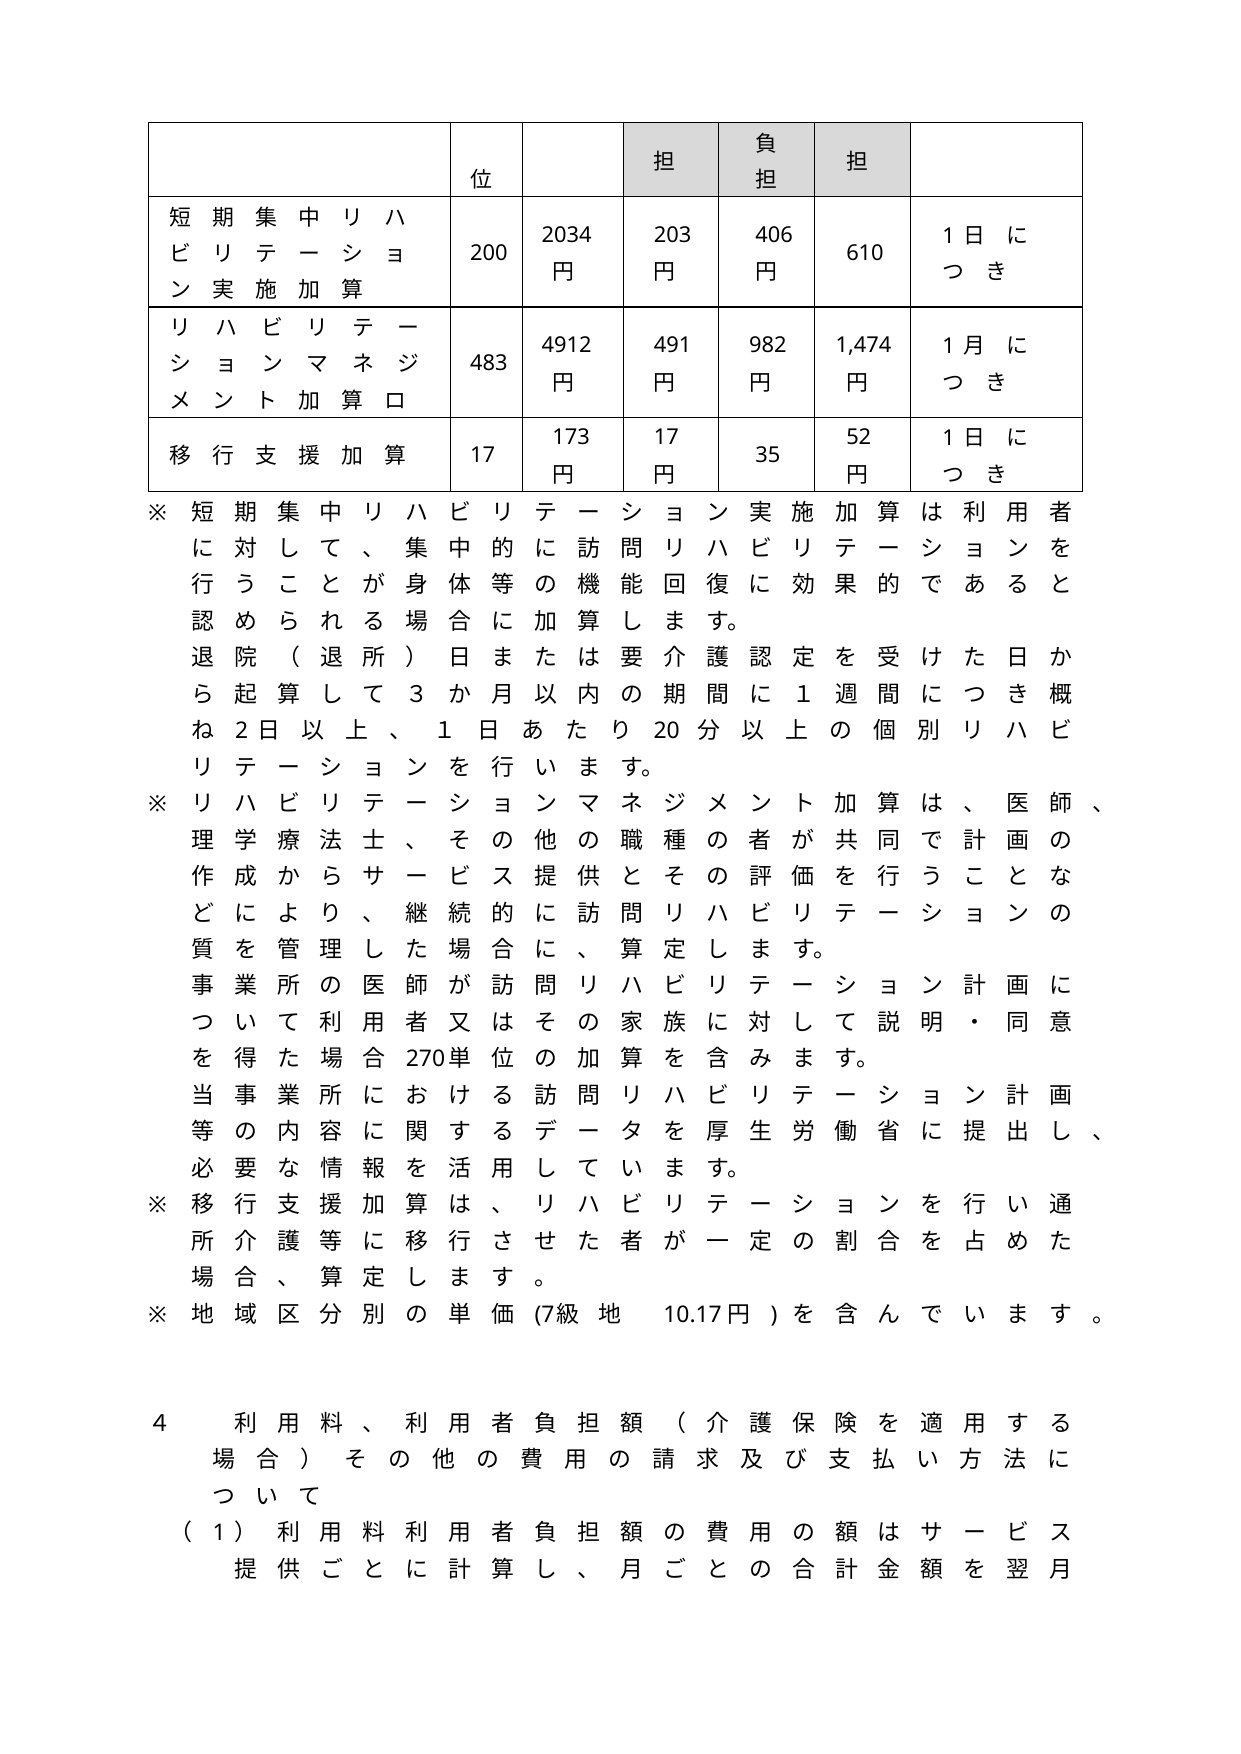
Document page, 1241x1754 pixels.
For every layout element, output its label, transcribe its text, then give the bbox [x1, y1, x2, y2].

table_cell 1,474円 [815, 308, 910, 417]
table_cell 406円 [719, 197, 814, 306]
list リハビリテーションマネジメント加算は、医師、理学療法士、その他の職種の者が共同で計画の作成からサービス提供とその評価を行うことなどにより、継続的に訪問リハビリテーションの質を管理した場合に、算定します。 [148, 783, 1092, 966]
table_cell 2割 負担 [719, 123, 814, 196]
table_cell 4912円 [523, 308, 623, 417]
list 移行支援加算は、リハビリテーションを行い通所介護等に移行させた者が一定の割合を占めた場合、算定します。 [148, 1184, 1092, 1294]
table_cell 610 [815, 197, 910, 306]
text 退院（退所）日または要介護認定を受けた日から起算して３か月以内の期間に１週間につき概ね2日以上、１日あたり20分以上の個別リハビリテーションを行います。 [185, 638, 1092, 783]
table_cell 35 [719, 418, 814, 491]
table_cell 173円 [523, 418, 623, 491]
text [169, 1513, 1092, 1586]
table_cell 1日につき [911, 418, 1082, 491]
text 事業所の医師が訪問リハビリテーション計画について利用者又はその家族に対して説明・同意を得た場合270単位の加算を含みます。 [186, 966, 1092, 1075]
table_cell 17 [451, 418, 522, 491]
table_cell 1割 負担 [624, 123, 718, 196]
text ４ 利用料、利用者負担額（介護保険を適用する場合）その他の費用の請求及び支払い方法について [148, 1403, 1092, 1513]
table_cell 52円 [815, 418, 910, 491]
table_cell 982円 [719, 308, 814, 417]
list 短期集中リハビリテーション実施加算は利用者に対して、集中的に訪問リハビリテーションを行うことが身体等の機能回復に効果的であると認められる場合に加算します。 [148, 492, 1092, 638]
table_cell 短期集中リハビリテーション実施加算 [149, 197, 450, 306]
text 当事業所における訪問リハビリテーション計画等の内容に関するデータを厚生労働省に提出し、必要な情報を活用しています。 [186, 1075, 1092, 1184]
table_cell 3割 負担 [815, 123, 910, 196]
table_cell 1月につき [911, 308, 1082, 417]
list 地域区分別の単価(7級地 10.17円)を含んでいます。 [148, 1294, 1092, 1367]
table_cell 203円 [624, 197, 718, 306]
table_cell リハビリテーションマネジメント加算ロ [149, 308, 450, 417]
table_cell 17円 [624, 418, 718, 491]
table_cell 移行支援加算 [149, 418, 450, 491]
table_cell 200 [451, 197, 522, 306]
table_cell 491円 [624, 308, 718, 417]
table_cell 483 [451, 308, 522, 417]
table_cell 1日につき [911, 197, 1082, 306]
table_cell 2034円 [523, 197, 623, 306]
